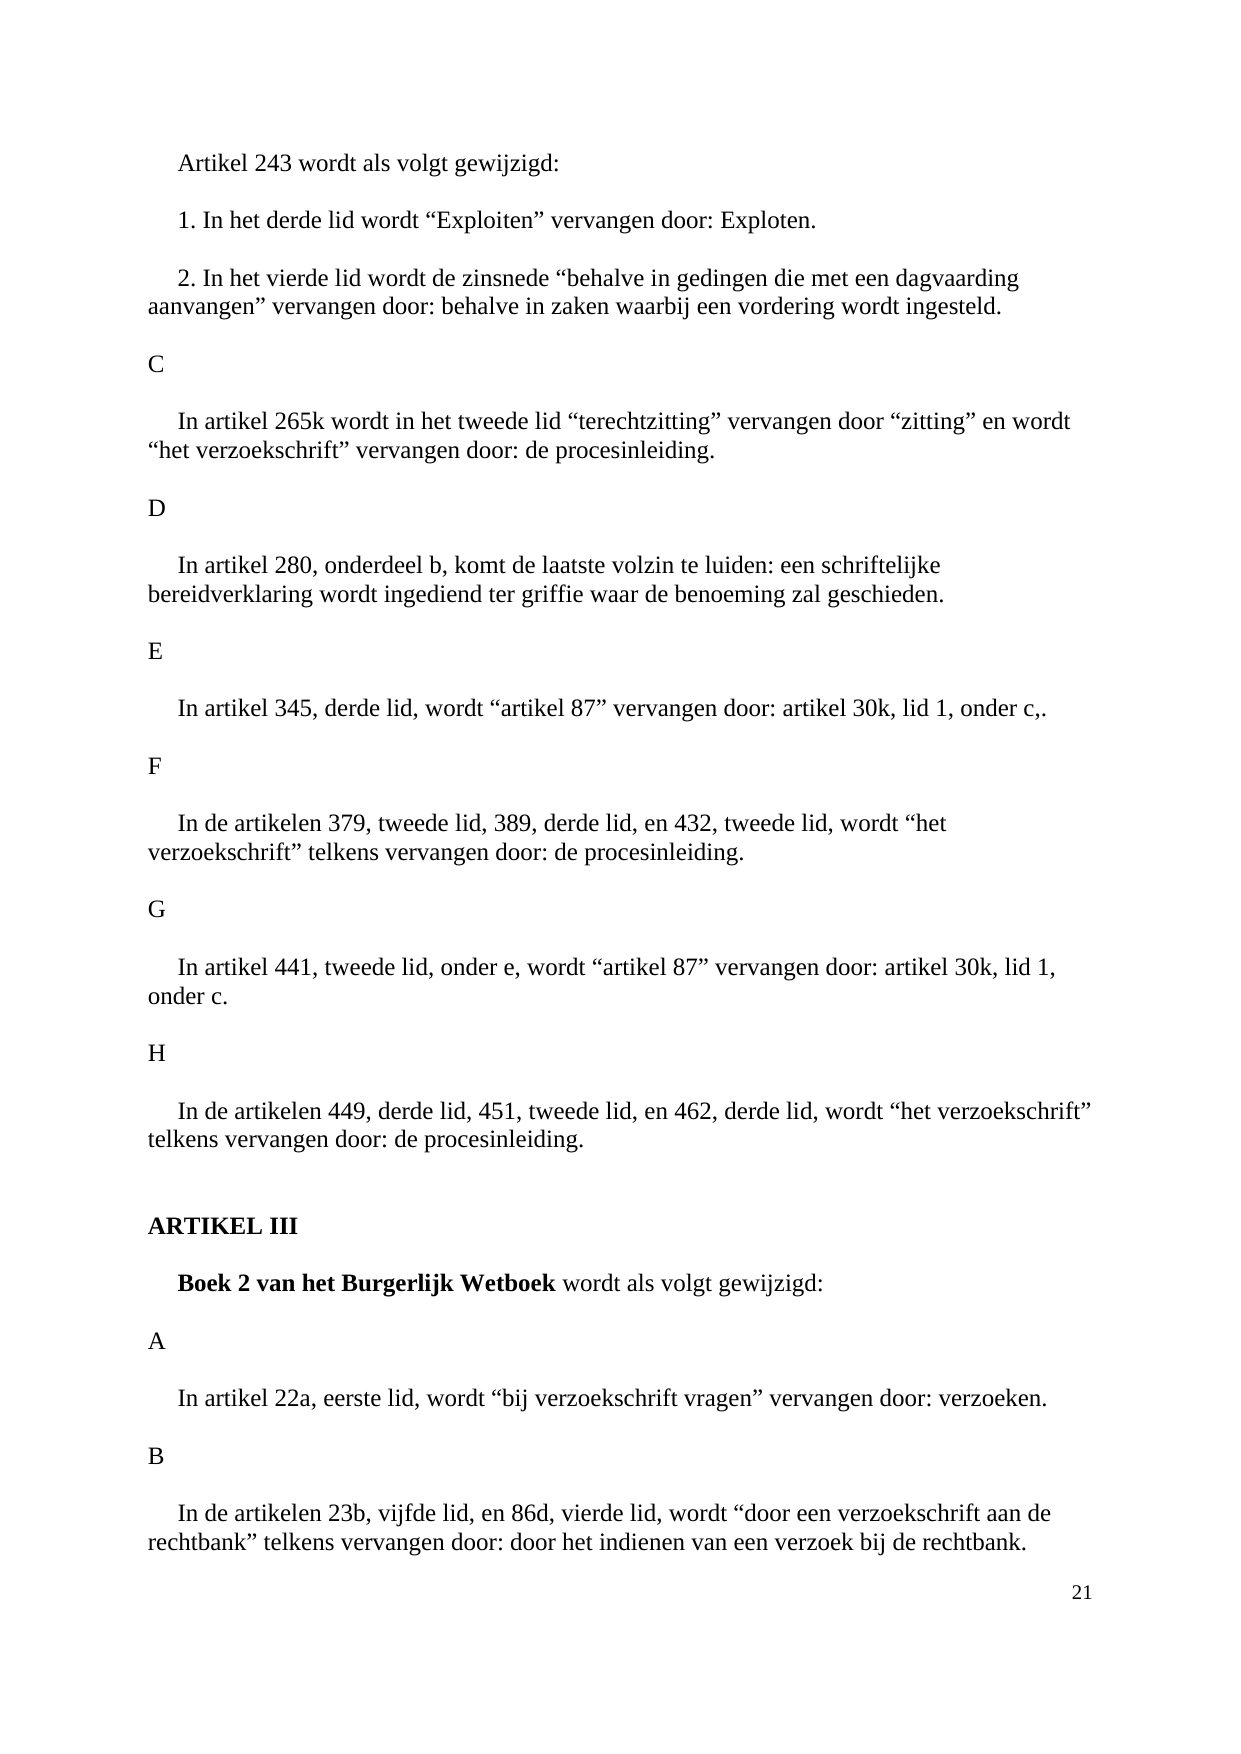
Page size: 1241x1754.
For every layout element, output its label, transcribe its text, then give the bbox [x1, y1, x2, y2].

text G [148, 894, 1092, 923]
text B [148, 1441, 1092, 1469]
text ARTIKEL III [148, 1211, 1092, 1239]
text D [148, 493, 1092, 521]
text In de artikelen 449, derde lid, 451, tweede lid, en 462, derde lid, wordt “het verzoekschrift” telkens vervangen door: de procesinleiding. [148, 1096, 1092, 1153]
text Boek 2 van het Burgerlijk Wetboek wordt als volgt gewijzigd: [148, 1268, 1092, 1297]
text In de artikelen 23b, vijfde lid, en 86d, vierde lid, wordt “door een verzoekschrift aan de rechtbank” telkens vervangen door: door het indienen van een verzoek bij de rechtbank. [148, 1498, 1092, 1556]
text F [148, 751, 1092, 779]
text In artikel 265k wordt in het tweede lid “terechtzitting” vervangen door “zitting” en wordt “het verzoekschrift” vervangen door: de procesinleiding. [148, 406, 1092, 464]
text Artikel 243 wordt als volgt gewijzigd: [148, 148, 1092, 176]
text A [148, 1326, 1092, 1354]
text E [148, 636, 1092, 664]
text In artikel 22a, eerste lid, wordt “bij verzoekschrift vragen” vervangen door: verzoeken. [148, 1383, 1092, 1412]
text H [148, 1038, 1092, 1067]
text C [148, 349, 1092, 378]
text In de artikelen 379, tweede lid, 389, derde lid, en 432, tweede lid, wordt “het verzoekschrift” telkens vervangen door: de procesinleiding. [148, 808, 1092, 866]
text In artikel 345, derde lid, wordt “artikel 87” vervangen door: artikel 30k, lid 1, onder c,. [148, 693, 1092, 722]
text 1. In het derde lid wordt “Exploiten” vervangen door: Exploten. [148, 205, 1092, 234]
text In artikel 280, onderdeel b, komt de laatste volzin te luiden: een schriftelijke bereidverklaring wordt ingediend ter griffie waar de benoeming zal geschieden. [148, 550, 1092, 608]
text 2. In het vierde lid wordt de zinsnede “behalve in gedingen die met een dagvaarding aanvangen” vervangen door: behalve in zaken waarbij een vordering wordt ingesteld. [148, 263, 1092, 320]
text In artikel 441, tweede lid, onder e, wordt “artikel 87” vervangen door: artikel 30k, lid 1, onder c. [148, 952, 1092, 1009]
